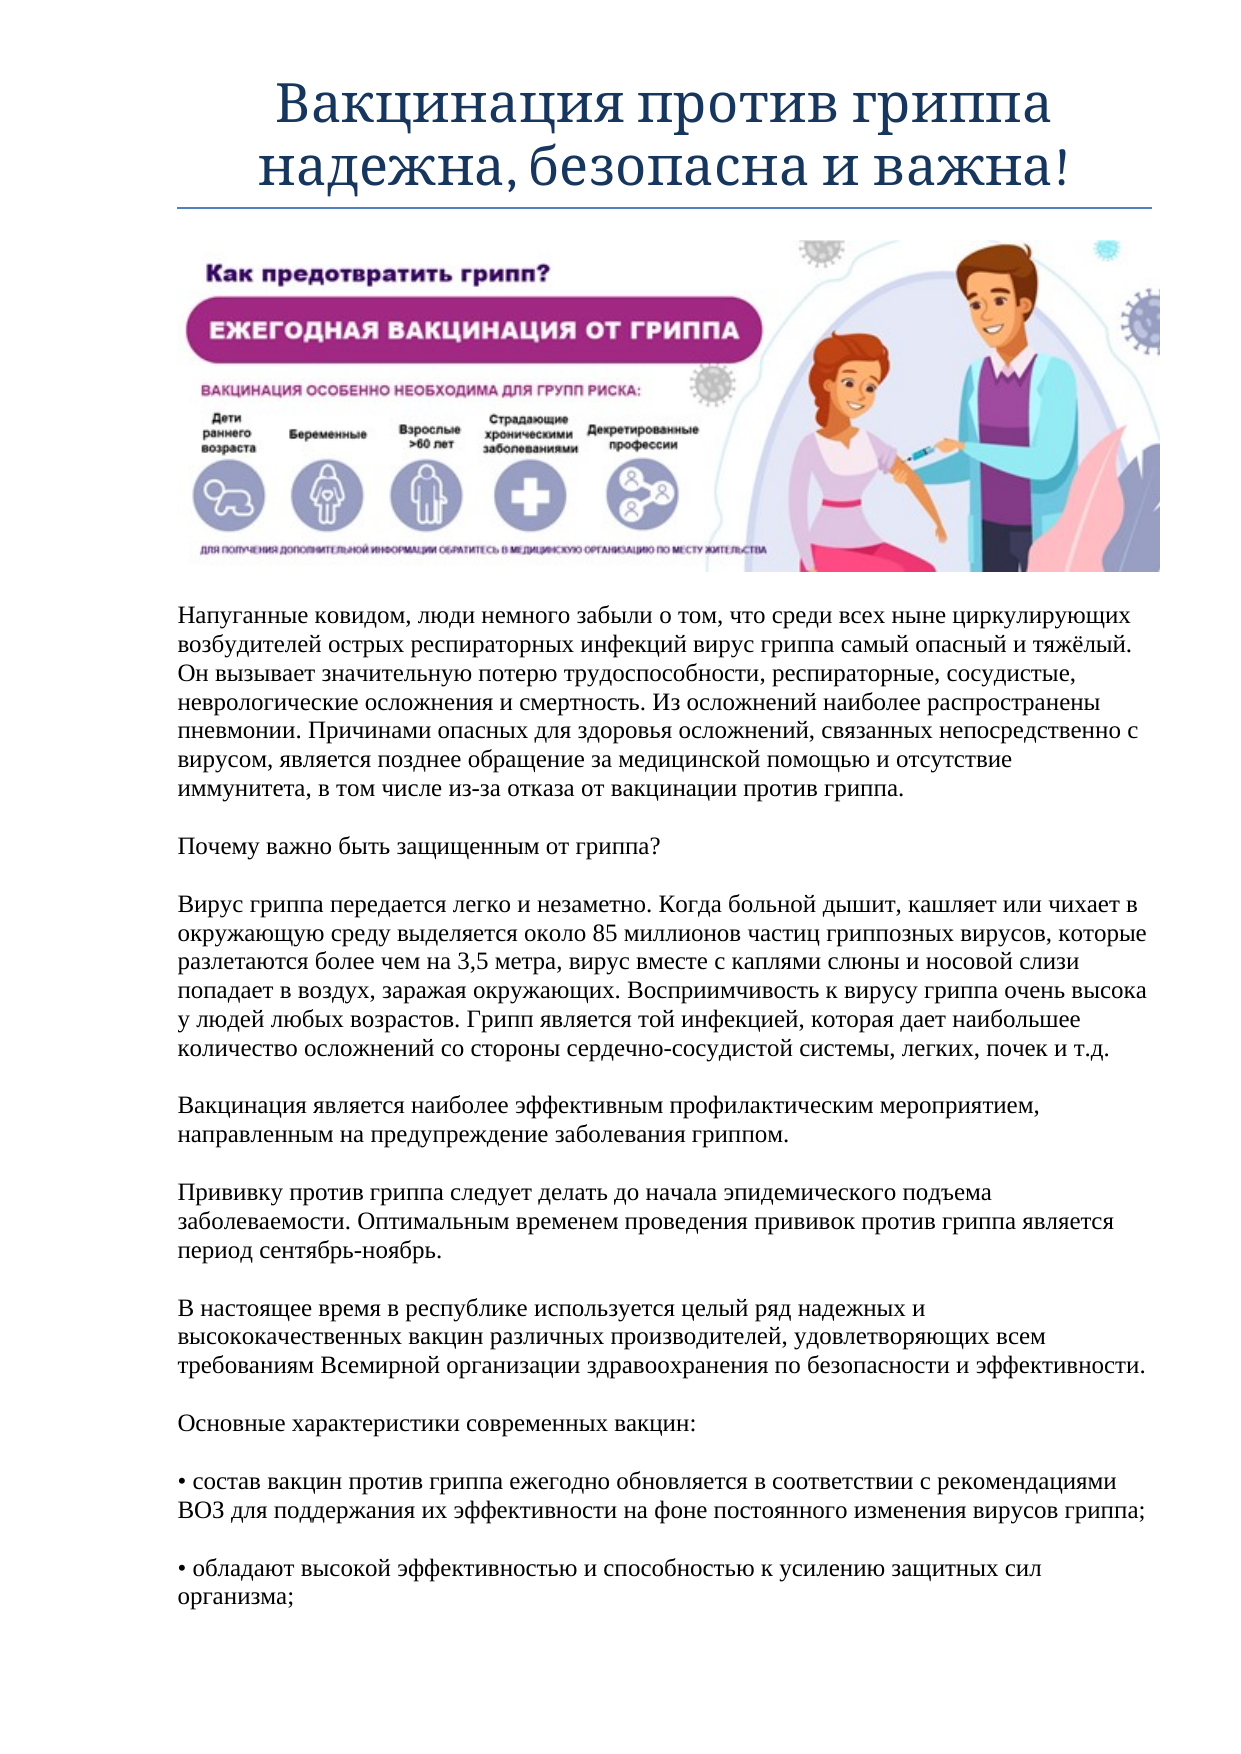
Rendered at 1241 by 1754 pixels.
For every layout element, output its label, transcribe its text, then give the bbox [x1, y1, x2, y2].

text Напуганные ковидом, люди немного забыли о том, что среди всех ныне циркулирующих возбудителей острых респираторных инфекций вирус гриппа самый опасный и тяжёлый. Он вызывает значительную потерю трудоспособности, респираторные, сосудистые, неврологические осложнения и смертность. Из осложнений наиболее распространены пневмонии. Причинами опасных для здоровья осложнений, связанных непосредственно с вирусом, является позднее обращение за медицинской помощью и отсутствие иммунитета, в том числе из-за отказа от вакцинации против гриппа. [177, 601, 1152, 802]
text В настоящее время в республике используется целый ряд надежных и высококачественных вакцин различных производителей, удовлетворяющих всем требованиям Всемирной организации здравоохранения по безопасности и эффективности. [177, 1293, 1152, 1379]
text Вакцинация является наиболее эффективным профилактическим мероприятием, направленным на предупреждение заболевания гриппом. [177, 1091, 1152, 1148]
text Прививку против гриппа следует делать до начала эпидемического подъема заболеваемости. Оптимальным временем проведения прививок против гриппа является период сентябрь-ноябрь. [177, 1177, 1152, 1263]
picture [177, 240, 1160, 572]
title Вакцинация против гриппа надежна, безопасна и важна! [177, 74, 1152, 207]
text Почему важно быть защищенным от гриппа? [177, 831, 1152, 860]
text Вирус гриппа передается легко и незаметно. Когда больной дышит, кашляет или чихает в окружающую среду выделяется около 85 миллионов частиц гриппозных вирусов, которые разлетаются более чем на 3,5 метра, вирус вместе с каплями слюны и носовой слизи попадает в воздух, заражая окружающих. Восприимчивость к вирусу гриппа очень высока у людей любых возрастов. Грипп является той инфекцией, которая дает наибольшее количество осложнений со стороны сердечно-сосудистой системы, легких, почек и т.д. [177, 889, 1152, 1061]
text • обладают высокой эффективностью и способностью к усилению защитных сил организма; [177, 1553, 1152, 1610]
text Основные характеристики современных вакцин: [177, 1408, 1152, 1437]
text • состав вакцин против гриппа ежегодно обновляется в соответствии с рекомендациями ВОЗ для поддержания их эффективности на фоне постоянного изменения вирусов гриппа; [177, 1466, 1152, 1523]
